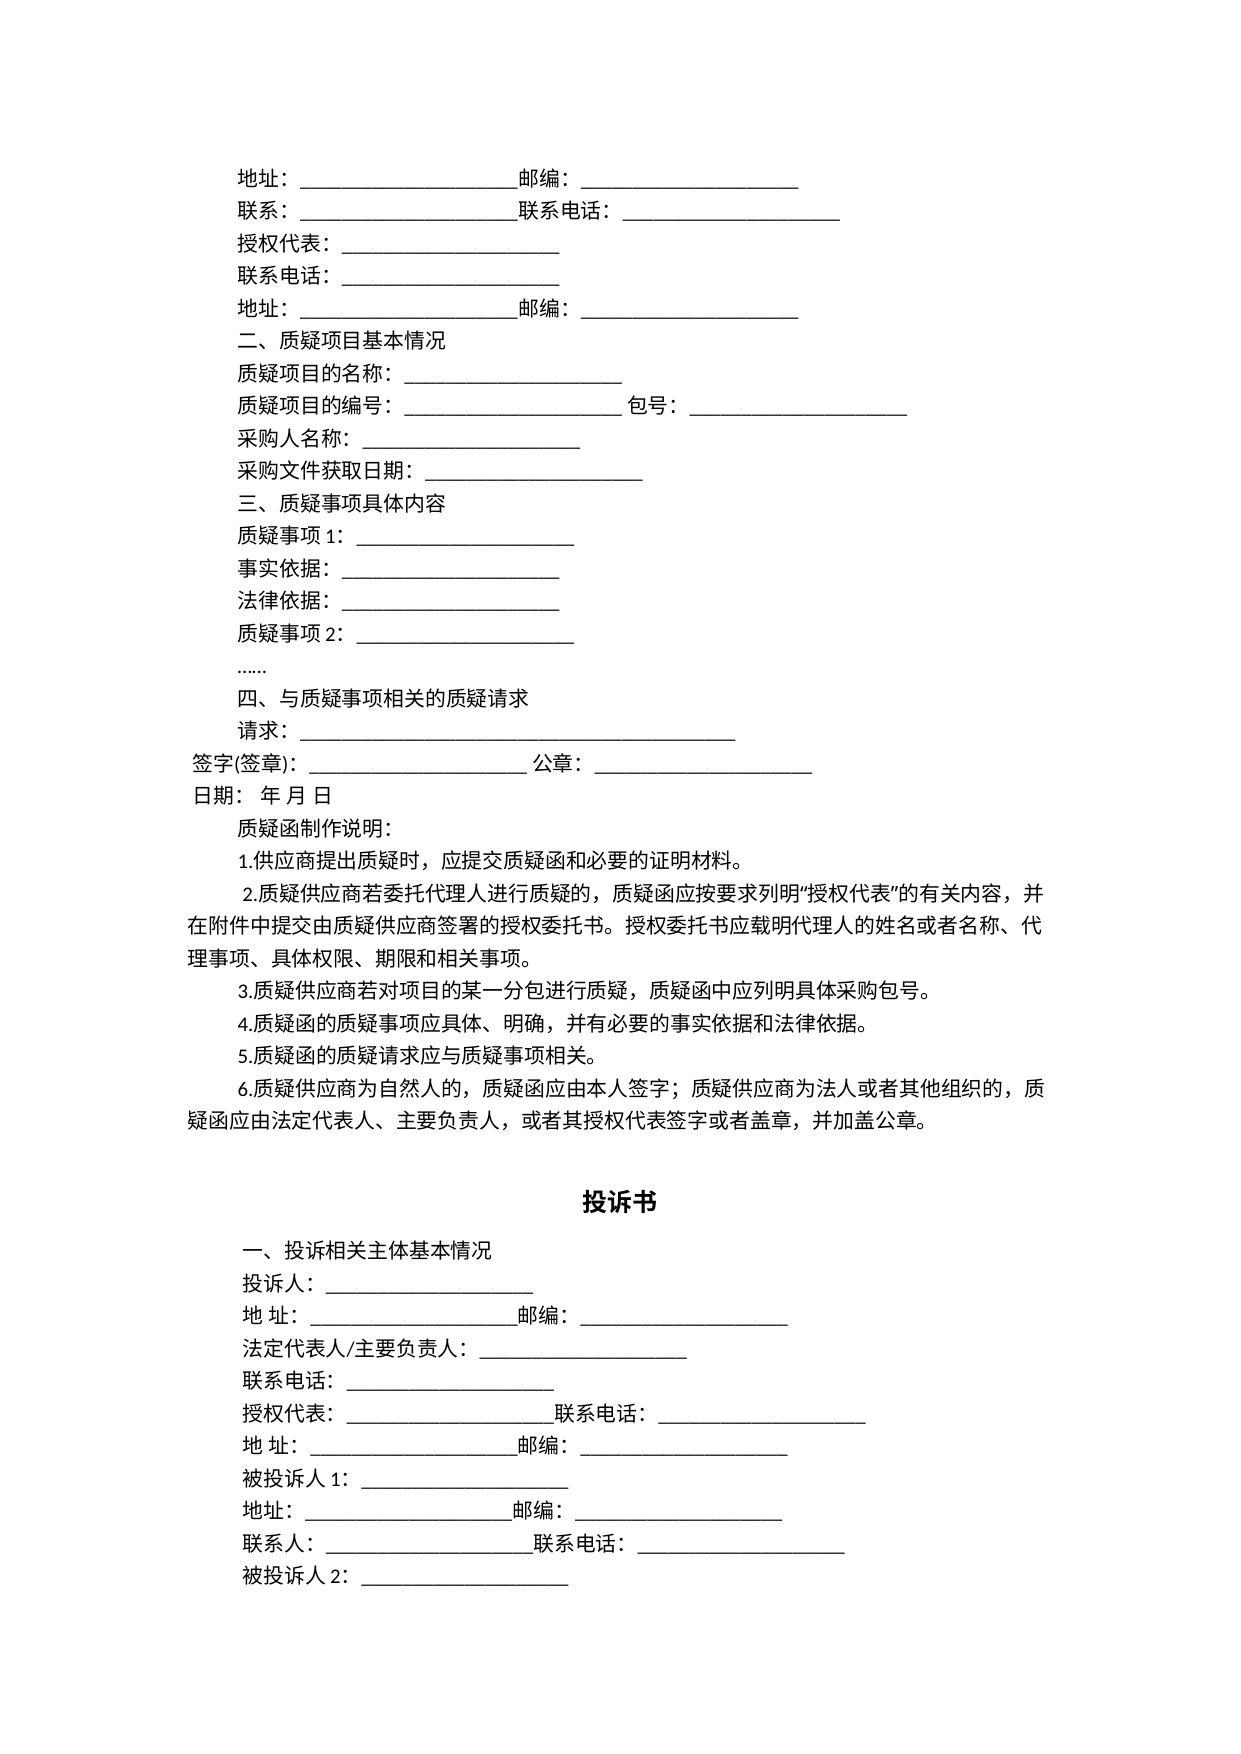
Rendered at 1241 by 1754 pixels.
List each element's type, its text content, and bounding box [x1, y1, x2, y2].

text 日期： 年 月 日 [187, 779, 1053, 812]
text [187, 1527, 1053, 1559]
text 签字(签章)：_____________________ 公章：_____________________ [187, 747, 1053, 779]
text 联系电话：_____________________ [187, 259, 1053, 292]
text 4.质疑函的质疑事项应具体、明确，并有必要的事实依据和法律依据。 [187, 1007, 1053, 1039]
text 6.质疑供应商为自然人的，质疑函应由本人签字；质疑供应商为法人或者其他组织的，质疑函应由法定代表人、主要负责人，或者其授权代表签字或者盖章，并加盖公章。 [187, 1072, 1053, 1137]
text …… [187, 649, 1053, 682]
text 采购人名称：_____________________ [187, 422, 1053, 454]
text 地 址：____________________邮编：____________________ [187, 1299, 1053, 1332]
text 授权代表：____________________联系电话：____________________ [187, 1397, 1053, 1429]
text 二、质疑项目基本情况 [187, 324, 1053, 357]
text 授权代表：_____________________ [187, 227, 1053, 259]
text 一、投诉相关主体基本情况 [187, 1234, 1053, 1267]
text 地址：_____________________邮编：_____________________ [187, 292, 1053, 324]
text 事实依据：_____________________ [187, 552, 1053, 584]
text 被投诉人2：____________________ [187, 1559, 1053, 1592]
text 质疑事项2：_____________________ [187, 617, 1053, 649]
text 联系电话：____________________ [187, 1364, 1053, 1397]
text 地址：_____________________邮编：_____________________ [187, 162, 1053, 194]
text 法律依据：_____________________ [187, 584, 1053, 617]
text 质疑函制作说明： [187, 812, 1053, 844]
text 请求：__________________________________________ [187, 714, 1053, 747]
text 采购文件获取日期：_____________________ [187, 454, 1053, 487]
text 1.供应商提出质疑时，应提交质疑函和必要的证明材料。 [187, 844, 1053, 877]
text 地 址：____________________邮编：____________________ [187, 1429, 1053, 1462]
text 投诉人：____________________ [187, 1267, 1053, 1299]
text 质疑项目的名称：_____________________ [187, 357, 1053, 389]
text 三、质疑事项具体内容 [187, 487, 1053, 519]
text 质疑事项1：_____________________ [187, 519, 1053, 552]
text 法定代表人/主要负责人：____________________ [187, 1332, 1053, 1364]
text 3.质疑供应商若对项目的某一分包进行质疑，质疑函中应列明具体采购包号。 [187, 974, 1053, 1007]
text 被投诉人1：____________________ [187, 1462, 1053, 1494]
text 投诉书 [187, 1169, 1053, 1234]
text 5.质疑函的质疑请求应与质疑事项相关。 [187, 1039, 1053, 1072]
text 质疑项目的编号：_____________________ 包号：_____________________ [187, 389, 1053, 422]
text 2.质疑供应商若委托代理人进行质疑的，质疑函应按要求列明“授权代表”的有关内容，并在附件中提交由质疑供应商签署的授权委托书。授权委托书应载明代理人的姓名或者名称、代理事项、具体权限、期限和相关事项。 [187, 877, 1053, 974]
text 四、与质疑事项相关的质疑请求 [187, 682, 1053, 714]
text 联系：_____________________联系电话：_____________________ [187, 194, 1053, 227]
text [187, 1494, 1053, 1527]
